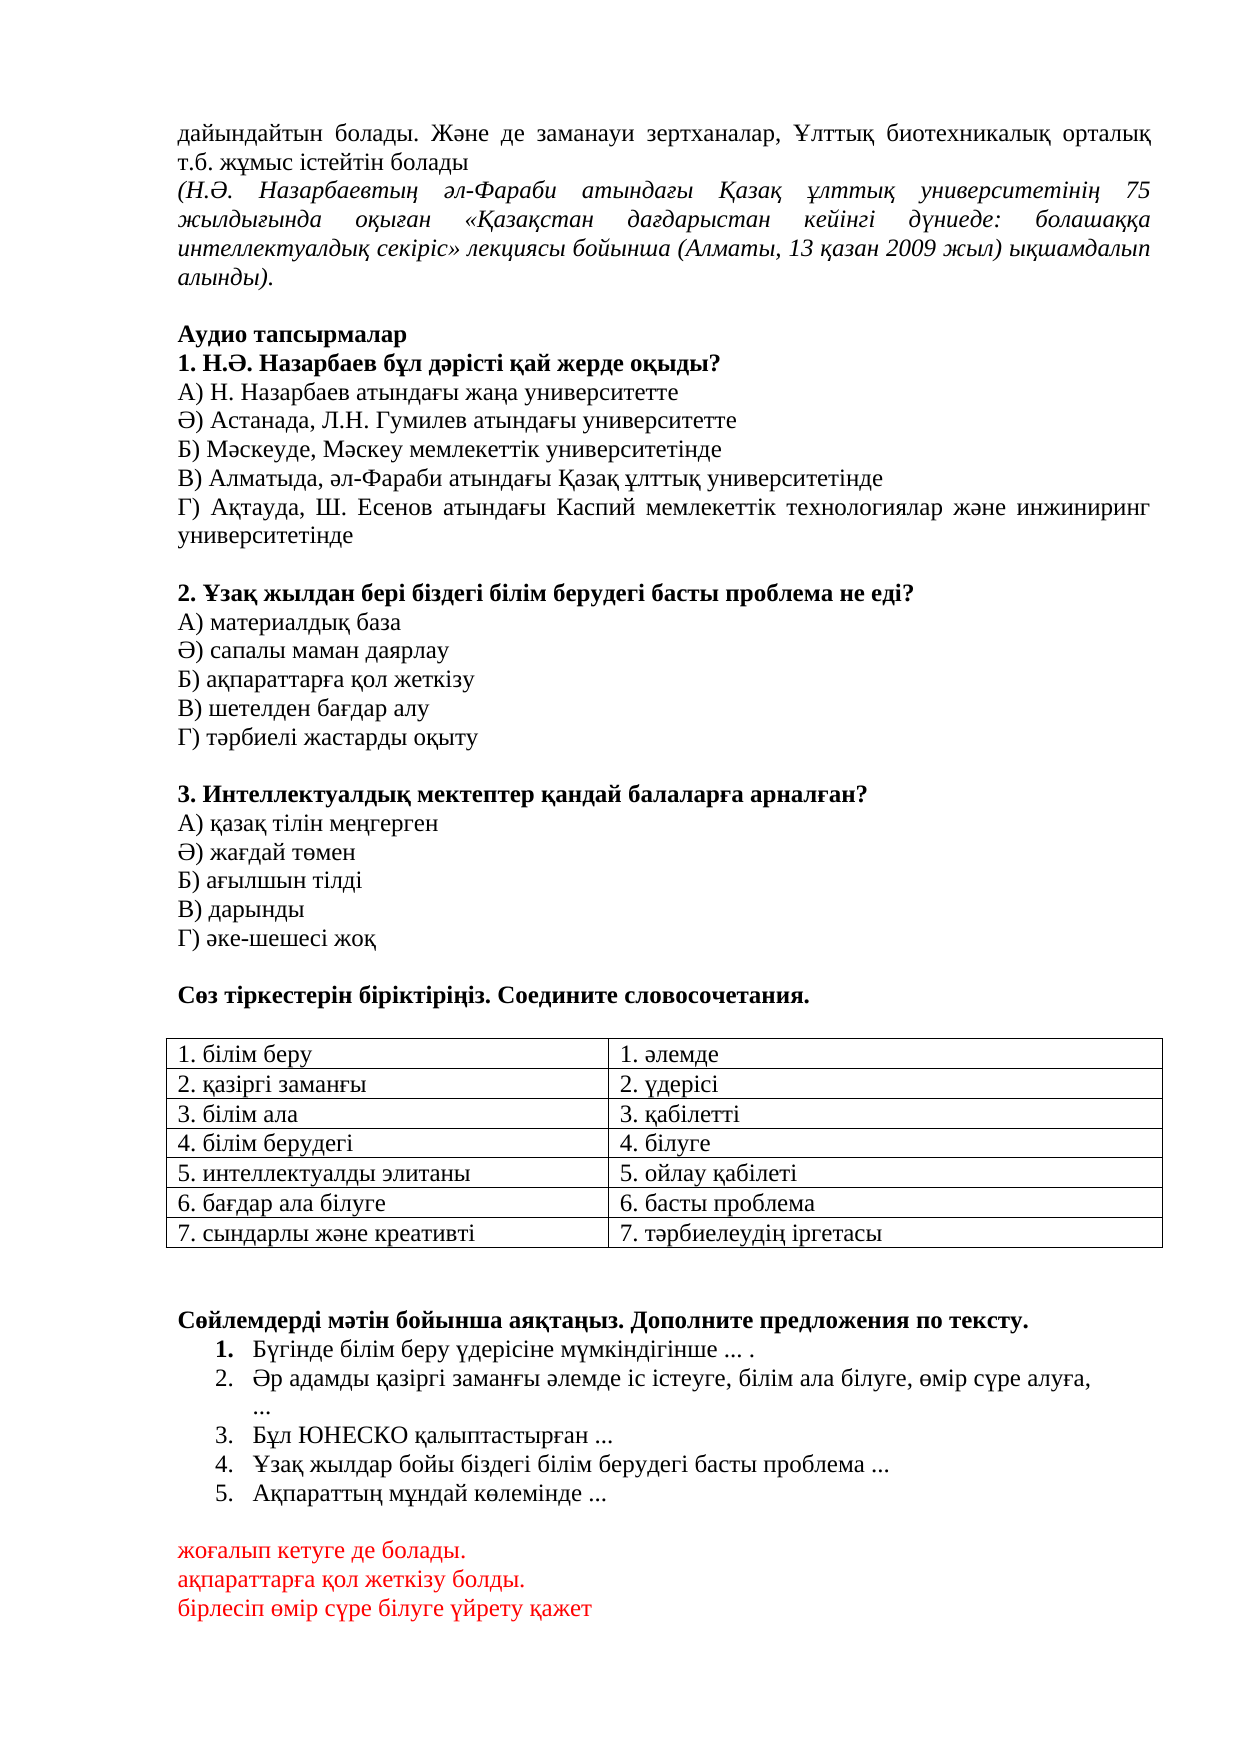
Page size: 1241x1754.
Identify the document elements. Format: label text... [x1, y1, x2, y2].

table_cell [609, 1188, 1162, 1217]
text Г) әке-шешесі жоқ [177, 923, 1152, 952]
text В) Алматыда, әл-Фараби атындағы Қазақ ұлттық университетінде [177, 463, 1152, 492]
text бірлесіп өмір сүре білуге үйрету қажет [177, 1593, 1093, 1621]
list Ақпараттың мұндай көлемінде ... [215, 1478, 1093, 1506]
text Б) ағылшын тілді [177, 866, 1152, 894]
text А) қазақ тілін меңгерген [177, 808, 1152, 837]
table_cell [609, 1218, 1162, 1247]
list Бұл ЮНЕСКО қалыптастырған ... [215, 1420, 1093, 1449]
text 2. Ұзақ жылдан бері біздегі білім берудегі басты проблема не еді? [177, 578, 1152, 607]
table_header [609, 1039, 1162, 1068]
text В) шетелден бағдар алу [177, 693, 1152, 722]
text А) материалдық база [177, 607, 1152, 636]
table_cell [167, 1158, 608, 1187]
text Ә) Астанада, Л.Н. Гумилев атындағы университетте [177, 406, 1152, 434]
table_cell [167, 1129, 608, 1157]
text жоғалып кетуге де болады. [177, 1535, 1152, 1564]
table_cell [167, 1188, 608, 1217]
text А) Н. Назарбаев атындағы жаңа университетте [177, 377, 1152, 406]
list Әр адамды қазіргі заманғы әлемде іс істеуге, білім ала білуге, өмір сүре алуға, ... [215, 1363, 1093, 1420]
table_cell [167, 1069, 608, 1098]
text Б) Мәскеуде, Мәскеу мемлекеттік университетінде [177, 434, 1152, 463]
text Г) тәрбиелі жастарды оқыту [177, 722, 1152, 751]
text 1. Н.Ә. Назарбаев бұл дәрісті қай жерде оқыды? [177, 348, 1152, 377]
text ақпараттарға қол жеткізу болды. [177, 1564, 1093, 1593]
list Ұзақ жылдар бойы біздегі білім берудегі басты проблема ... [215, 1449, 1093, 1478]
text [177, 118, 1152, 176]
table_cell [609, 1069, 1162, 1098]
text 3. Интеллектуалдық мектептер қандай балаларға арналған? [177, 779, 1152, 808]
text Г) Ақтауда, Ш. Есенов атындағы Каспий мемлекеттік технологиялар және инжиниринг университетінде [177, 492, 1152, 549]
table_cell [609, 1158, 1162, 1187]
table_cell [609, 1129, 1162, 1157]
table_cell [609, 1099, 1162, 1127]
text В) дарынды [177, 894, 1152, 923]
text Сөйлемдерді мәтін бойынша аяқтаңыз. Дополните предложения по тексту. [177, 1305, 1093, 1334]
list Бүгінде білім беру үдерісіне мүмкіндігінше ... . [215, 1334, 1093, 1363]
text Сөз тіркестерін біріктіріңіз. Соедините словосочетания. [177, 981, 1152, 1009]
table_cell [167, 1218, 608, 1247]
text Аудио тапсырмалар [177, 319, 1152, 348]
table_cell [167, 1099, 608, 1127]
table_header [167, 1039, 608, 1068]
text (Н.Ә. Назарбаевтың әл-Фараби атындағы Қазақ ұлттық университетінің 75 жылдығында оқыған «Қазақстан дағдарыстан кейінгі дүниеде: болашаққа интеллектуалдық секіріс» лекциясы бойынша (Алматы, 13 қазан 2009 жыл) ықшамдалып алынды). [177, 176, 1152, 291]
text Ә) сапалы маман даярлау [177, 636, 1152, 664]
text Ә) жағдай төмен [177, 837, 1152, 866]
text Б) ақпараттарға қол жеткізу [177, 664, 1152, 693]
